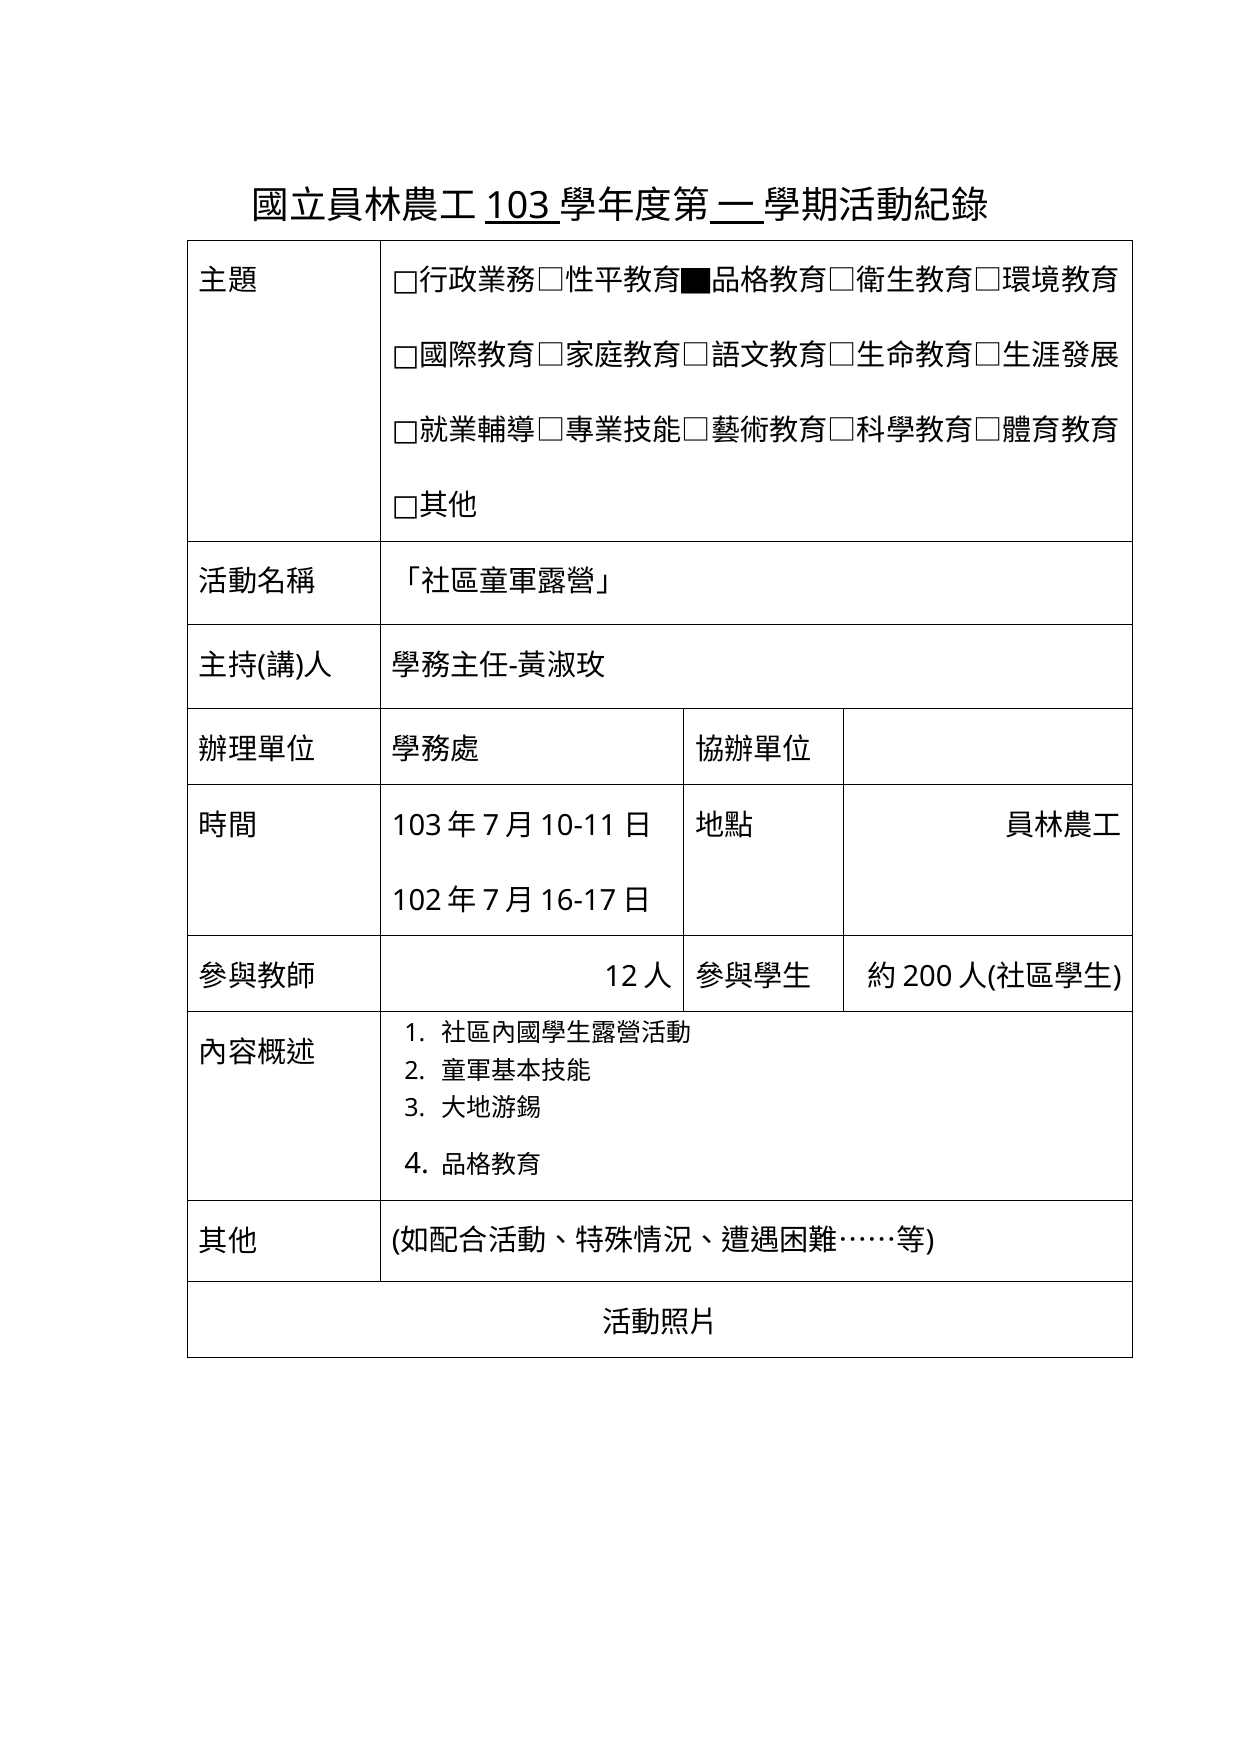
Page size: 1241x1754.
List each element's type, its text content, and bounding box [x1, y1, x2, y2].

table_cell 約200人(社區學生) [844, 936, 1132, 1011]
table_cell 「社區童軍露營」 [381, 542, 1132, 624]
table_cell 地點 [684, 785, 843, 935]
table_cell 辦理單位 [188, 709, 380, 784]
table_cell 參與教師 [188, 936, 380, 1011]
table_cell 12人 [381, 936, 683, 1011]
table_cell [844, 709, 1132, 784]
table_cell 社區內國學生露營活動 童軍基本技能 大地游錫 品格教育 [381, 1012, 1132, 1200]
table_cell 活動照片 [188, 1282, 1132, 1357]
table_cell 參與學生 [684, 936, 843, 1011]
table_cell (如配合活動、特殊情況、遭遇困難……等) [381, 1201, 1132, 1281]
table_cell 其他 [188, 1201, 380, 1281]
table_cell 主持(講)人 [188, 625, 380, 708]
table_cell 員林農工 [844, 785, 1132, 935]
text 國立員林農工 103 學年度第 一 學期活動紀錄 [187, 164, 1053, 239]
table_cell 學務處 [381, 709, 683, 784]
table_cell 103年7月10-11 日 102年7月16-17日 [381, 785, 683, 935]
table_cell 內容概述 [188, 1012, 380, 1200]
table_header □行政業務□性平教育▇品格教育□衛生教育□環境教育 □國際教育□家庭教育□語文教育□生命教育□生涯發展 □就業輔導□專業技能□藝術教育□科學教育□體育教育 □其他 [381, 241, 1132, 541]
table_cell 活動名稱 [188, 542, 380, 624]
table_cell 協辦單位 [684, 709, 843, 784]
table_cell 時間 [188, 785, 380, 935]
table_header 主題 [188, 241, 380, 541]
table_cell 學務主任-黃淑玫 [381, 625, 1132, 708]
